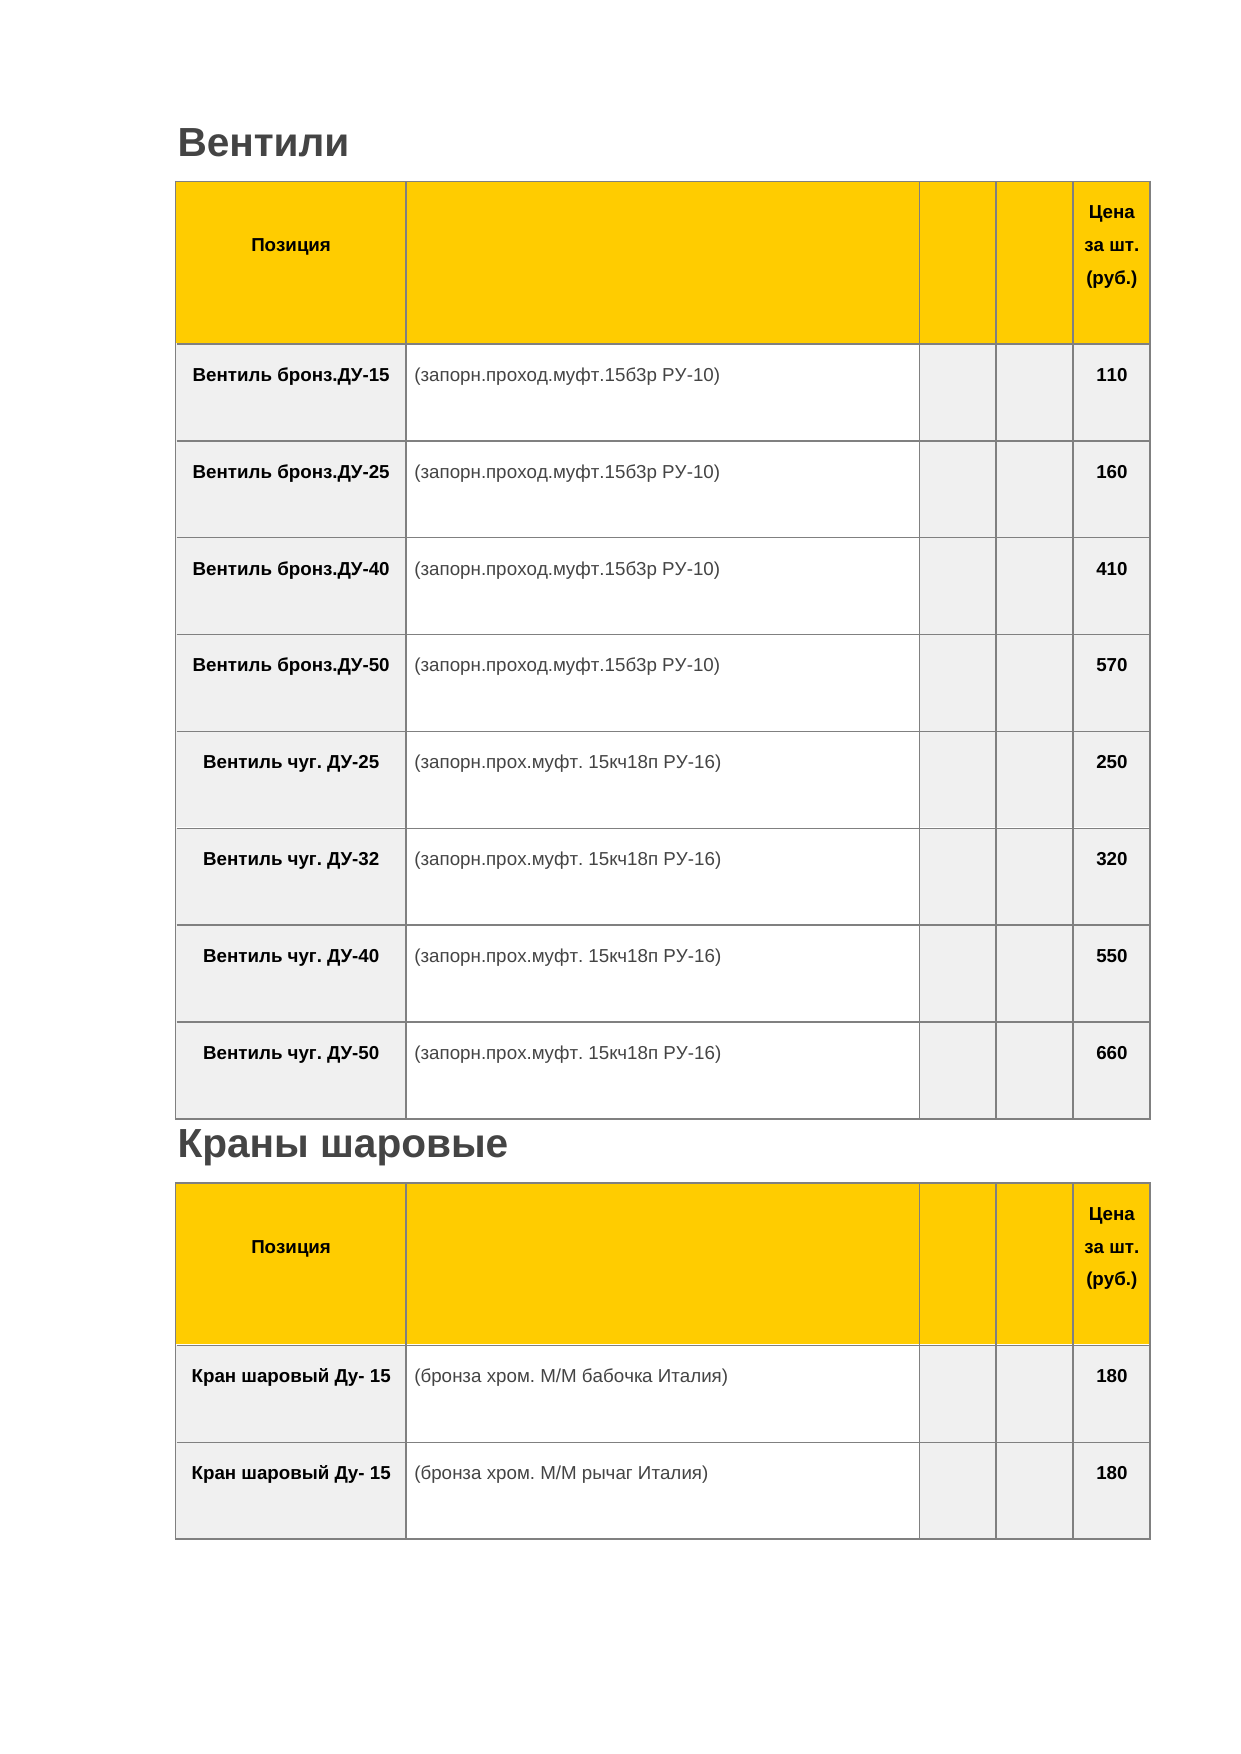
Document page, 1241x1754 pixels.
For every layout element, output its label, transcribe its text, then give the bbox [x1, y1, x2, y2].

table_cell (запорн.проход.муфт.15б3р РУ-10) [407, 635, 919, 731]
table_header [407, 182, 919, 343]
table_cell 410 [1074, 538, 1149, 634]
table_cell 320 [1074, 829, 1149, 924]
table_cell Вентиль бронз.ДУ-40 [176, 538, 405, 634]
table_cell [997, 1443, 1072, 1538]
table_cell [997, 1346, 1072, 1441]
table_cell [997, 635, 1072, 731]
table_cell 110 [1074, 345, 1149, 440]
table_cell 660 [1074, 1023, 1149, 1118]
table_cell Вентиль бронз.ДУ-50 [176, 635, 405, 731]
table_cell Вентиль чуг. ДУ-50 [176, 1022, 405, 1118]
table_cell [997, 926, 1072, 1021]
table_cell (запорн.проход.муфт.15б3р РУ-10) [407, 538, 919, 634]
table_cell (бронза хром. М/М рычаг Италия) [407, 1443, 919, 1538]
table_cell [997, 538, 1072, 634]
table_cell Кран шаровый Ду- 15 [176, 1443, 405, 1538]
table_cell [997, 1023, 1072, 1118]
table_header [920, 1184, 995, 1344]
table_header Цена за шт. (руб.) [1074, 1184, 1149, 1344]
table_header [920, 182, 995, 343]
table_cell Вентиль чуг. ДУ-40 [176, 925, 405, 1021]
table_cell Вентиль чуг. ДУ-25 [176, 732, 405, 827]
table_cell (запорн.проход.муфт.15б3р РУ-10) [407, 345, 919, 440]
table_cell [997, 442, 1072, 537]
table_cell (бронза хром. М/М бабочка Италия) [407, 1346, 919, 1441]
table_cell 180 [1074, 1443, 1149, 1538]
table_header Позиция [176, 182, 405, 343]
table_header Позиция [176, 1184, 405, 1344]
text Краны шаровые [177, 1119, 1152, 1166]
table_cell [920, 442, 995, 537]
table_cell [920, 1346, 995, 1441]
table_cell (запорн.прох.муфт. 15кч18п РУ-16) [407, 829, 919, 924]
table_header [997, 182, 1072, 343]
table_cell (запорн.прох.муфт. 15кч18п РУ-16) [407, 732, 919, 827]
table_cell Вентиль чуг. ДУ-32 [176, 829, 405, 924]
table_cell 180 [1074, 1346, 1149, 1441]
table_cell [920, 829, 995, 924]
table_cell Кран шаровый Ду- 15 [176, 1346, 405, 1441]
table_cell [920, 538, 995, 634]
table_cell [920, 1023, 995, 1118]
table_header [997, 1184, 1072, 1344]
table_cell 550 [1074, 926, 1149, 1021]
table_cell (запорн.проход.муфт.15б3р РУ-10) [407, 442, 919, 537]
table_cell 160 [1074, 442, 1149, 537]
table_cell [997, 732, 1072, 827]
table_cell Вентиль бронз.ДУ-15 [176, 344, 405, 440]
table_header Цена за шт. (руб.) [1074, 182, 1149, 343]
table_cell [997, 345, 1072, 440]
table_cell Вентиль бронз.ДУ-25 [176, 441, 405, 537]
table_cell [920, 635, 995, 731]
table_cell (запорн.прох.муфт. 15кч18п РУ-16) [407, 1023, 919, 1118]
table_cell (запорн.прох.муфт. 15кч18п РУ-16) [407, 926, 919, 1021]
table_cell [920, 732, 995, 827]
table_cell [920, 926, 995, 1021]
table_cell 250 [1074, 732, 1149, 827]
table_cell [920, 345, 995, 440]
table_cell 570 [1074, 635, 1149, 731]
table_header [407, 1184, 919, 1344]
table_cell [997, 829, 1072, 924]
text Вентили [177, 118, 1152, 165]
table_cell [920, 1443, 995, 1538]
